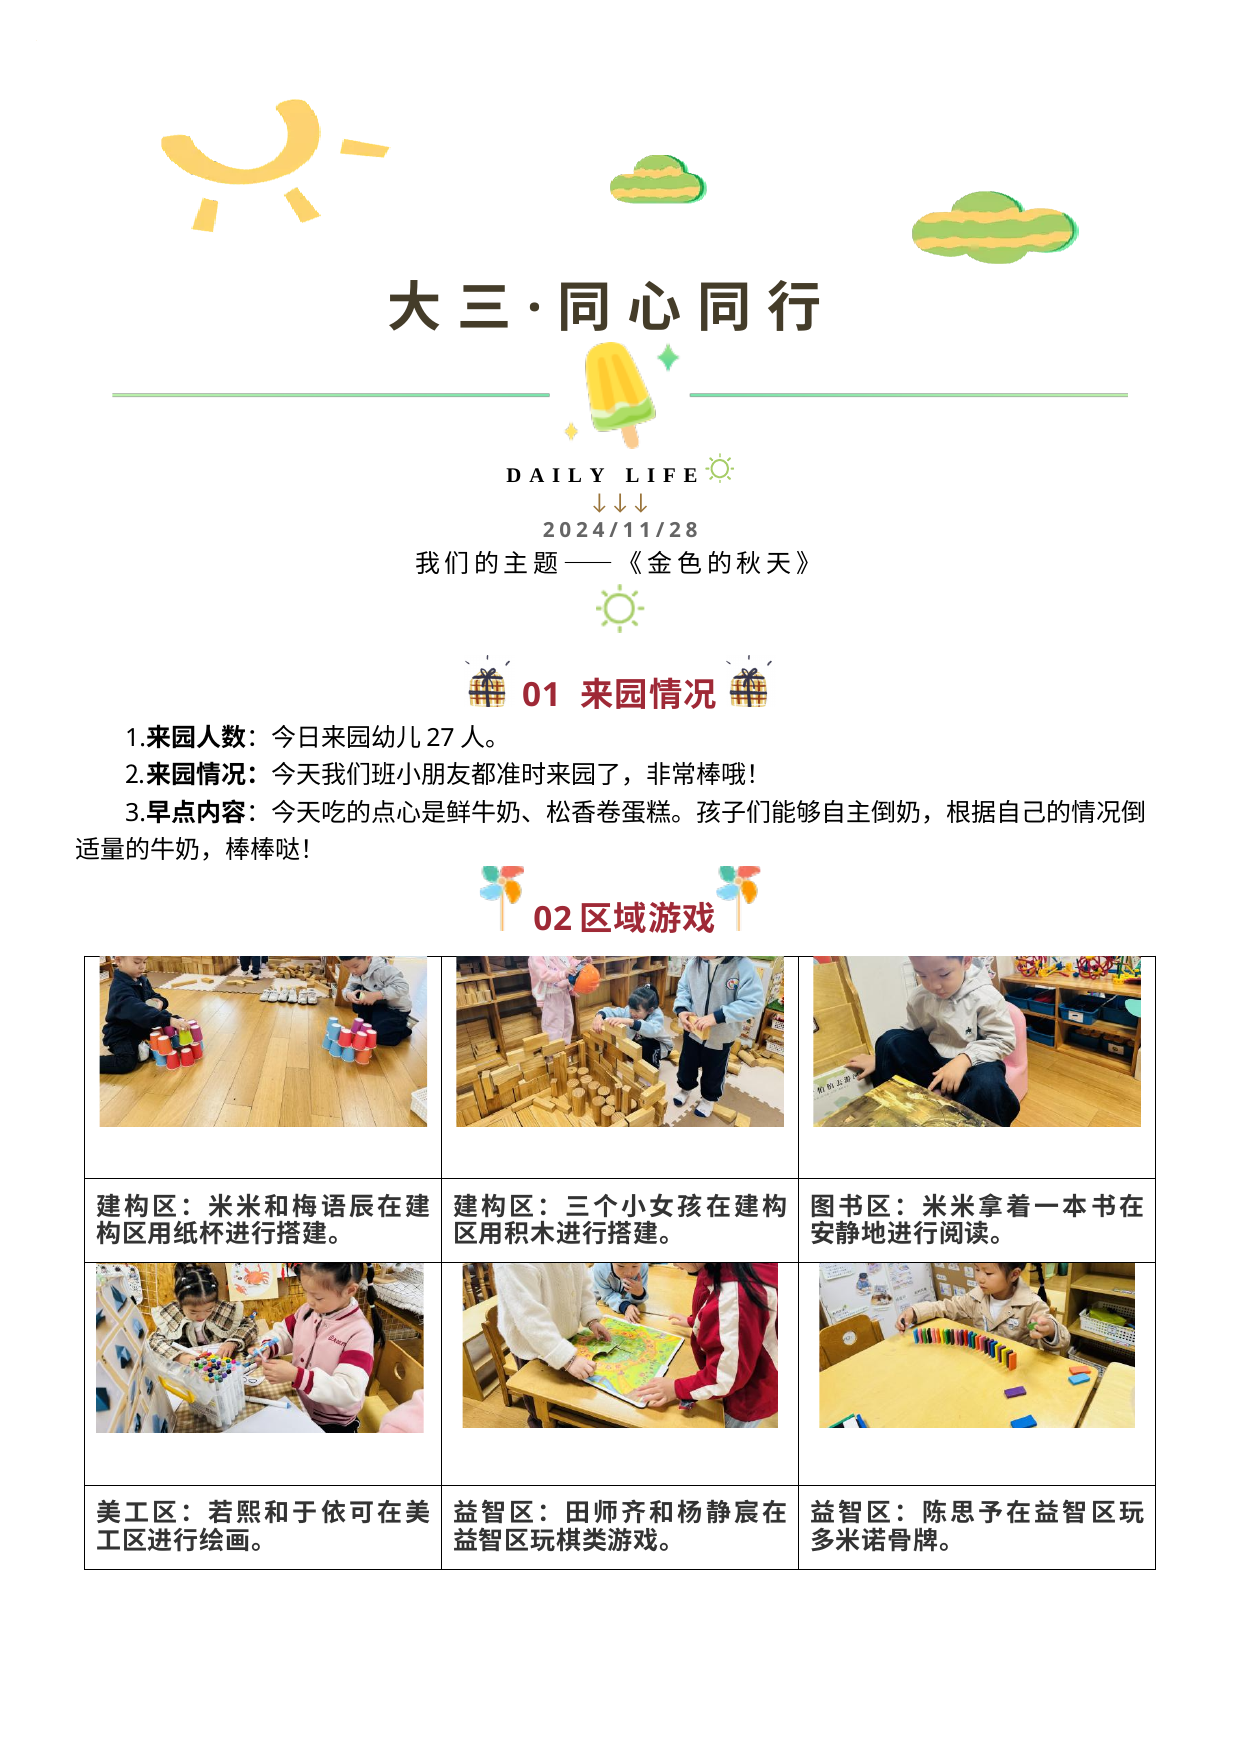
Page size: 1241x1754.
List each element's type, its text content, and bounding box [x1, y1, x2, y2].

table_cell 建构区：米米和梅语辰在建构区用纸杯进行搭建。 [85, 1179, 441, 1262]
table_cell 建构区：三个小女孩在建构区用积木进行搭建。 [442, 1179, 798, 1262]
text 2.来园情况：今天我们班小朋友都准时来园了，非常棒哦！ [75, 754, 1165, 791]
text 02区域游戏 [75, 879, 1165, 943]
picture [99, 956, 428, 1127]
picture [161, 99, 1079, 264]
table_cell 益智区：田师齐和杨静宸在益智区玩棋类游戏。 [442, 1486, 798, 1569]
table_cell [85, 1263, 441, 1485]
picture [705, 453, 734, 483]
text 01 来园情况 [75, 655, 1165, 716]
picture [462, 1263, 778, 1428]
picture [479, 866, 524, 931]
table_cell [799, 1263, 1155, 1485]
text 1.来园人数：今日来园幼儿27人。 [75, 716, 1165, 754]
table_cell 益智区：陈思予在益智区玩多米诺骨牌。 [799, 1486, 1155, 1569]
table_header [442, 957, 798, 1178]
table_cell 美工区：若熙和于依可在美工区进行绘画。 [85, 1486, 441, 1569]
picture [596, 584, 645, 633]
picture [819, 1263, 1135, 1428]
table_header [799, 957, 1155, 1178]
text 2024/11/28 [75, 515, 1165, 543]
picture [813, 956, 1141, 1127]
picture [456, 956, 784, 1127]
text ↓↓↓ [75, 487, 1165, 515]
picture [96, 1263, 424, 1433]
picture [112, 342, 1128, 449]
picture [716, 866, 761, 931]
picture [725, 655, 777, 707]
text 我们的主题——《金色的秋天》 [75, 543, 1165, 579]
table_header [85, 957, 441, 1178]
table_cell 图书区：米米拿着一本书在安静地进行阅读。 [799, 1179, 1155, 1262]
picture [464, 655, 515, 707]
table_cell [442, 1263, 798, 1485]
text 3.早点内容：今天吃的点心是鲜牛奶、松香卷蛋糕。孩子们能够自主倒奶，根据自己的情况倒适量的牛奶，棒棒哒！ [75, 791, 1165, 866]
